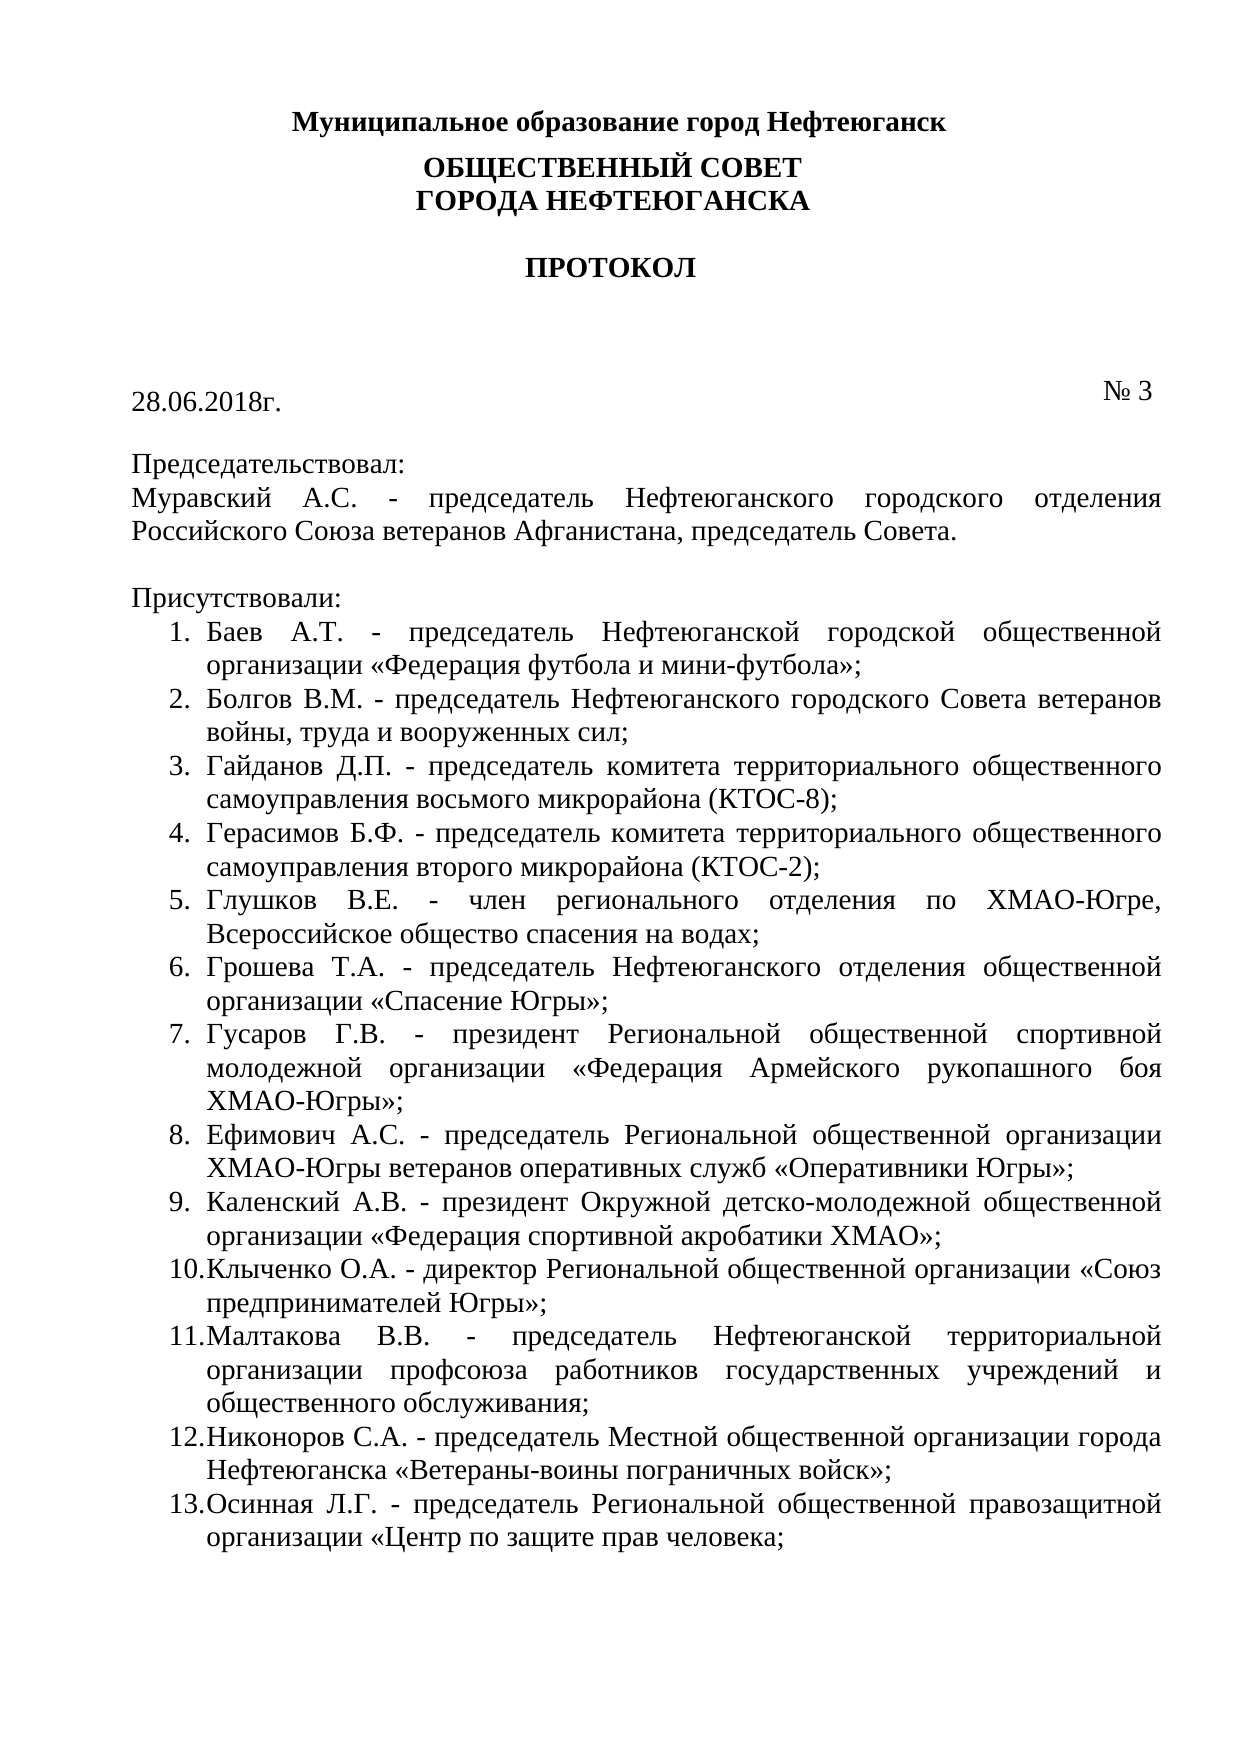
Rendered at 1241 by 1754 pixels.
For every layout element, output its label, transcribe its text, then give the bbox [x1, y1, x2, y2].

list Каленский А.В. - президент Окружной детско-молодежной общественной организации «Федерация спортивной акробатики ХМАО»; [169, 1184, 1162, 1251]
text Председательствовал: [131, 446, 1162, 480]
list Грошева Т.А. - председатель Нефтеюганского отделения общественной организации «Спасение Югры»; [169, 949, 1162, 1016]
list Герасимов Б.Ф. - председатель комитета территориального общественного самоуправления второго микрорайона (КТОС-2); [169, 815, 1162, 882]
list Осинная Л.Г. - председатель Региональной общественной правозащитной организации «Центр по защите прав человека; [169, 1486, 1162, 1553]
text Муниципальное образование город Нефтеюганск [131, 104, 1162, 138]
list Ефимович А.С. - председатель Региональной общественной организации ХМАО-Югры ветеранов оперативных служб «Оперативники Югры»; [169, 1117, 1162, 1184]
list Клыченко О.А. - директор Региональной общественной организации «Союз предпринимателей Югры»; [169, 1251, 1162, 1318]
text ОБЩЕСТВЕННЫЙ СОВЕТ [131, 150, 1162, 183]
text Присутствовали: [131, 580, 1162, 614]
table_header 28.06.2018г. [120, 284, 647, 446]
list Гусаров Г.В. - президент Региональной общественной спортивной молодежной организации «Федерация Армейского рукопашного боя ХМАО-Югры»; [169, 1016, 1162, 1117]
list Болгов В.М. - председатель Нефтеюганского городского Совета ветеранов войны, труда и вооруженных сил; [169, 681, 1162, 748]
table_header № 3 [647, 284, 1174, 446]
list Гайданов Д.П. - председатель комитета территориального общественного самоуправления восьмого микрорайона (КТОС-8); [169, 748, 1162, 815]
list Никоноров С.А. - председатель Местной общественной организации города Нефтеюганска «Ветераны-воины пограничных войск»; [169, 1419, 1162, 1486]
text ПРОТОКОЛ [131, 250, 1162, 284]
list Глушков В.Е. - член регионального отделения по ХМАО-Югре, Всероссийское общество спасения на водах; [169, 882, 1162, 949]
list Баев А.Т. - председатель Нефтеюганской городской общественной организации «Федерация футбола и мини-футбола»; [169, 614, 1162, 681]
text Муравский А.С. - председатель Нефтеюганского городского отделения Российского Союза ветеранов Афганистана, председатель Совета. [131, 480, 1162, 547]
text ГОРОДА НЕФТЕЮГАНСКА [131, 183, 1162, 217]
list Малтакова В.В. - председатель Нефтеюганской территориальной организации профсоюза работников государственных учреждений и общественного обслуживания; [169, 1318, 1162, 1419]
